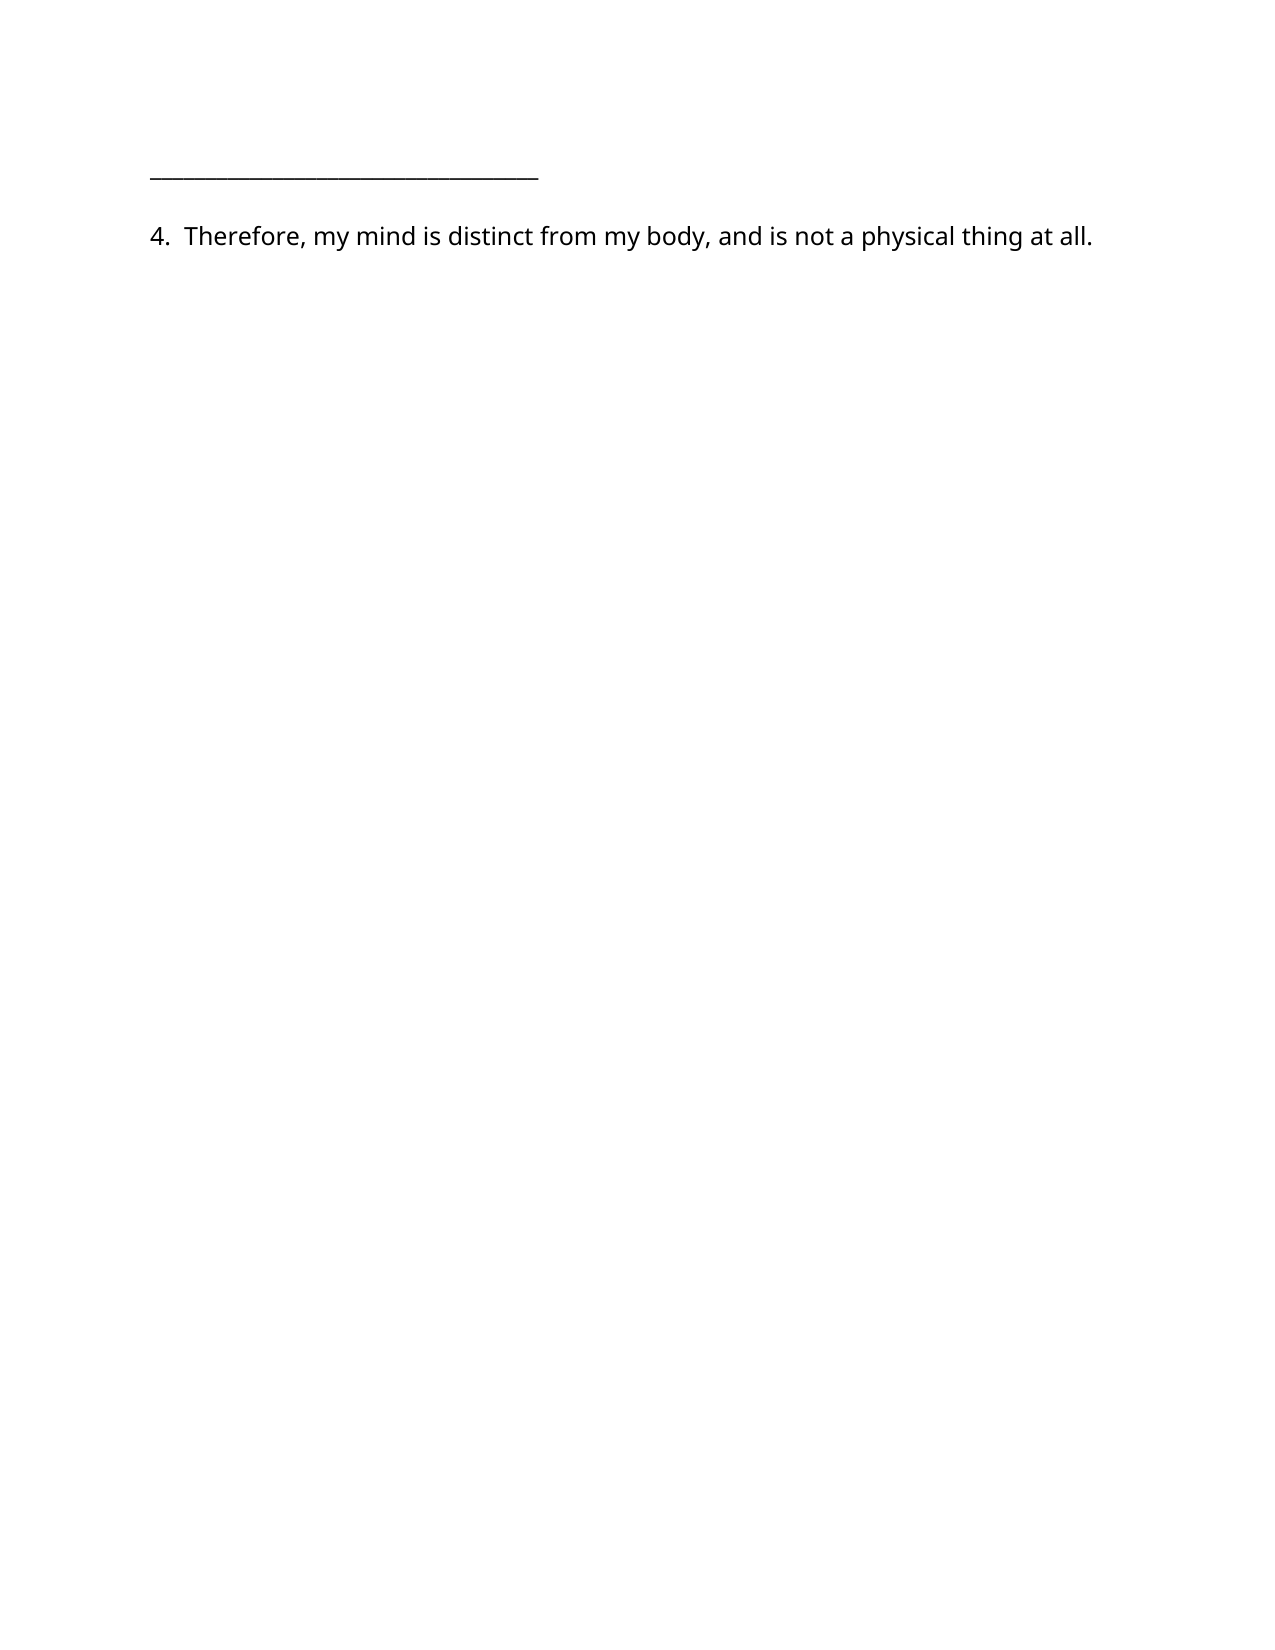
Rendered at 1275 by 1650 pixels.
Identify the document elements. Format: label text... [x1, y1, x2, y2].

text ___________________________________ [150, 150, 1125, 184]
text 4. Therefore, my mind is distinct from my body, and is not a physical thing at all. [150, 218, 1125, 252]
